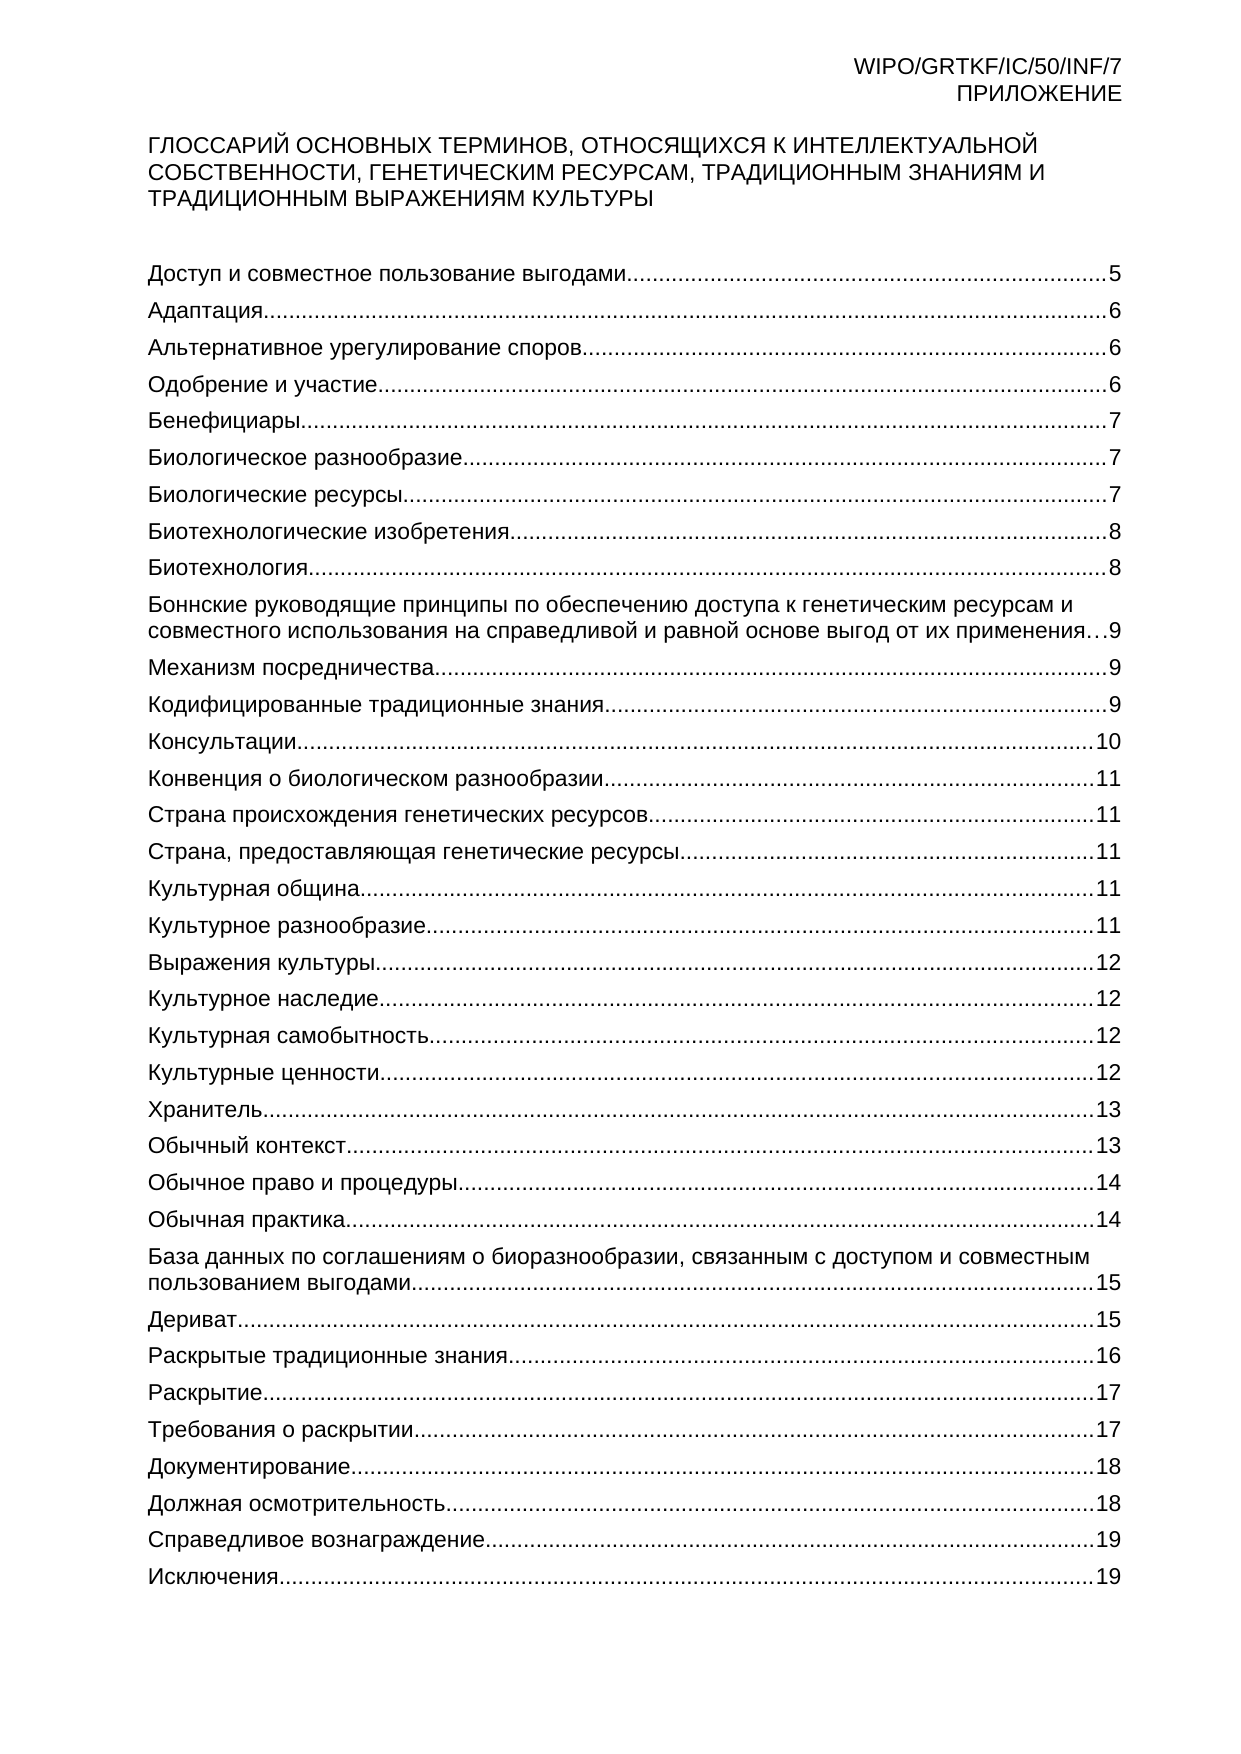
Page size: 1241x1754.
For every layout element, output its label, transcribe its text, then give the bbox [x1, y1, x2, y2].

text ГЛОССАРИЙ ОСНОВНЫХ ТЕРМИНОВ, ОТНОСЯЩИХСЯ К ИНТЕЛЛЕКТУАЛЬНОЙ СОБСТВЕННОСТИ, ГЕНЕТИЧЕСКИМ РЕСУРСАМ, ТРАДИЦИОННЫМ ЗНАНИЯМ И ТРАДИЦИОННЫМ ВЫРАЖЕНИЯМ КУЛЬТУРЫ [148, 132, 1122, 211]
